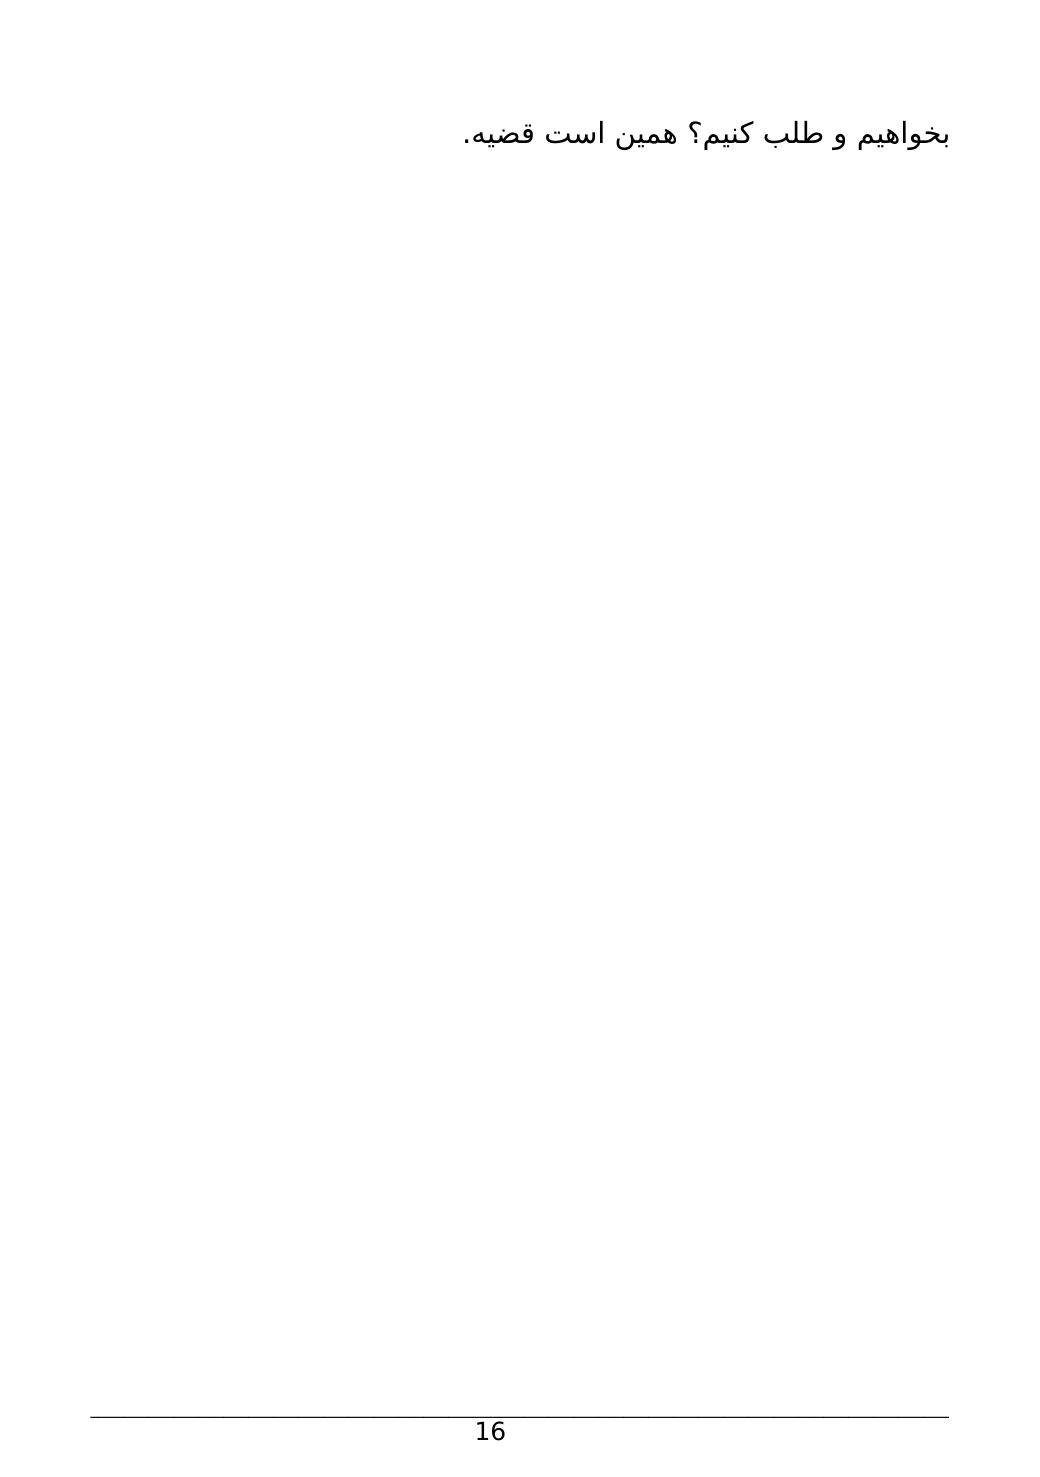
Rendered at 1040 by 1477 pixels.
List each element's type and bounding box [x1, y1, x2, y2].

text [89, 118, 951, 150]
